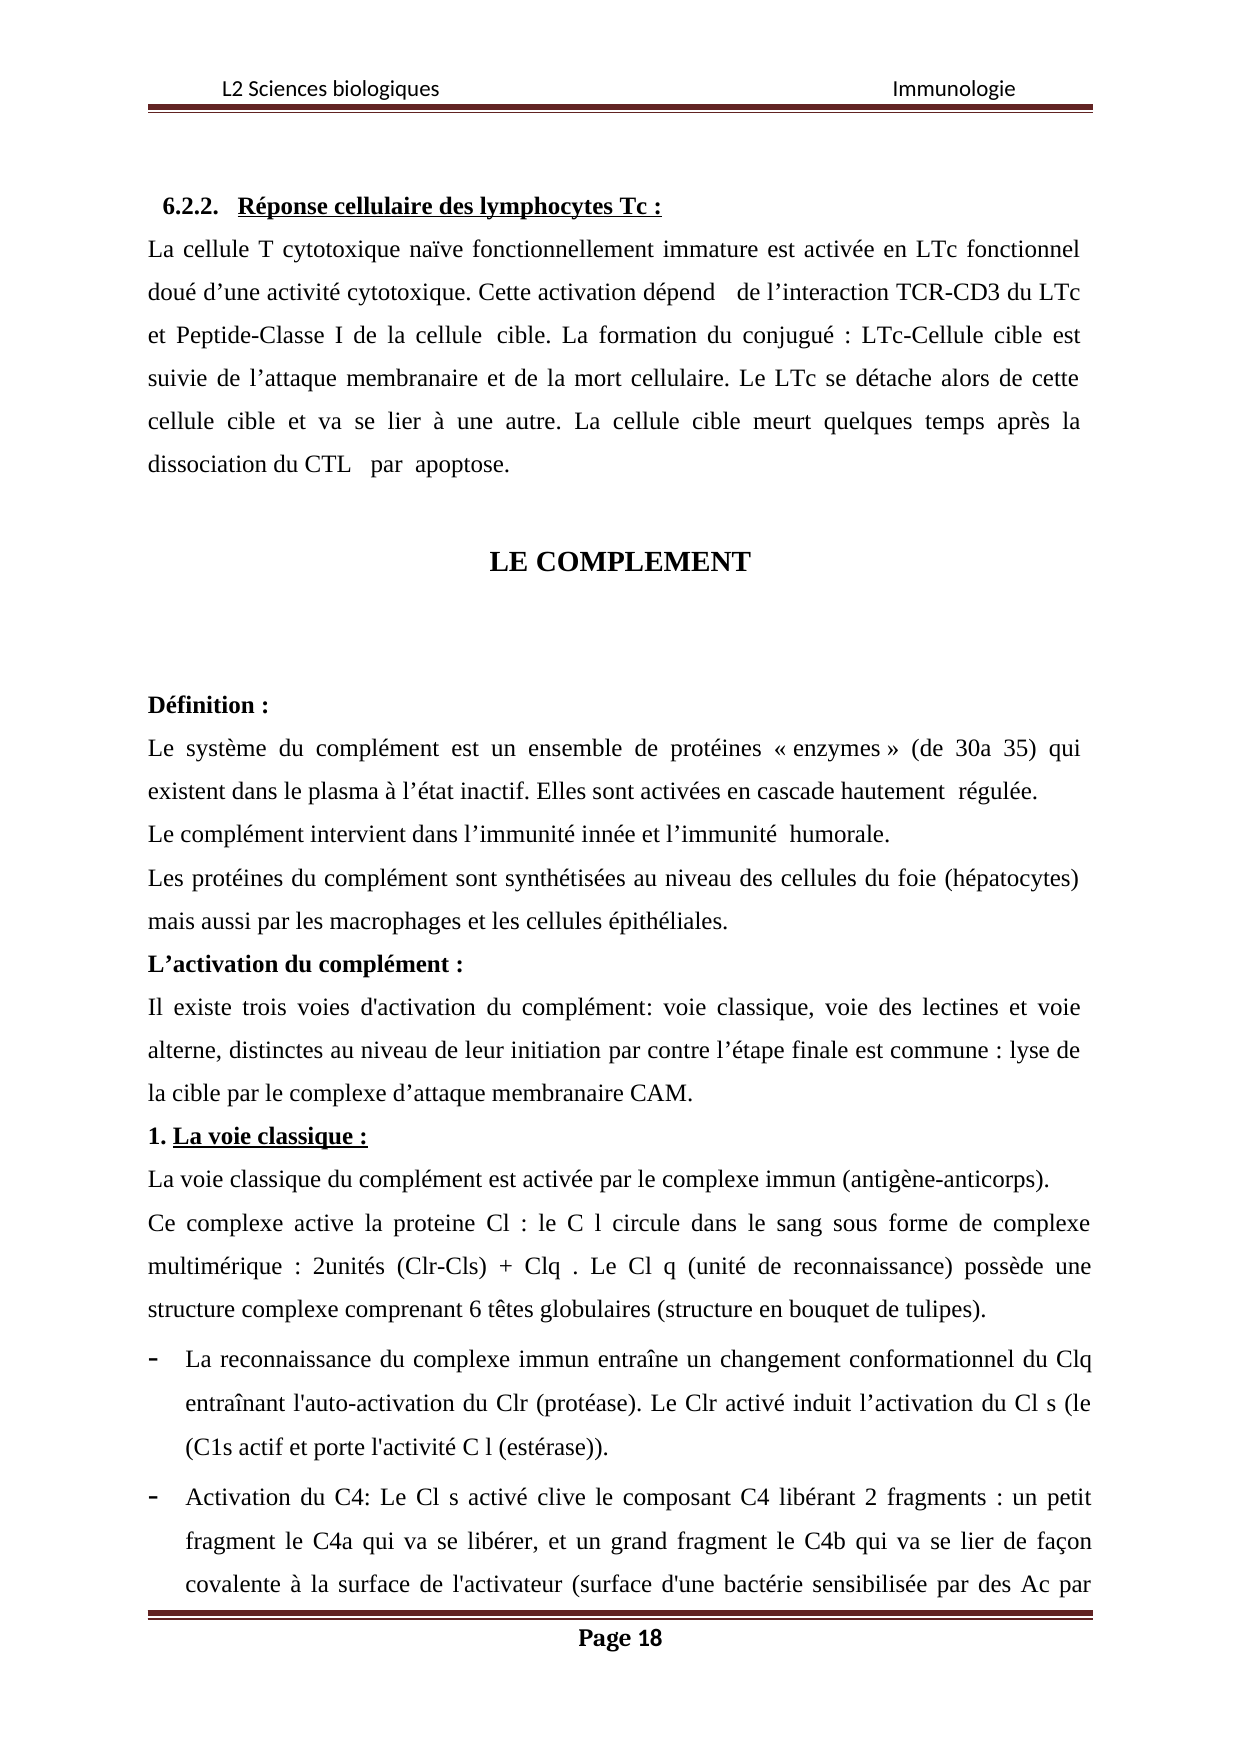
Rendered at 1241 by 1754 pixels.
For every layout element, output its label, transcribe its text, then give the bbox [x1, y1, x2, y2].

text Les protéines du complément sont synthétisées au niveau des cellules du foie (hépatocytes) mais aussi par les macrophages et les cellules épithéliales. [148, 863, 1081, 934]
text La voie classique du complément est activée par le complexe immun (antigène-anticorps). [148, 1164, 1093, 1193]
subtitle Réponse cellulaire des lymphocytes Tc : [162, 191, 1093, 219]
text Il existe trois voies d'activation du complément: voie classique, voie des lectines et voie alterne, distinctes au niveau de leur initiation par contre l’étape finale est commune : lyse de la cible par le complexe d’attaque membranaire CAM. [148, 992, 1081, 1107]
text Le complément intervient dans l’immunité innée et l’immunité humorale. [148, 819, 1081, 848]
text Le système du complément est un ensemble de protéines « enzymes » (de 30a 35) qui existent dans le plasma à l’état inactif. Elles sont activées en cascade hautement régulée. [148, 733, 1081, 805]
text Ce complexe active la proteine Cl : le C l circule dans le sang sous forme de complexe multimérique : 2unités (Clr-Cls) + Clq . Le Cl q (unité de reconnaissance) possède une structure complexe comprenant 6 têtes globulaires (structure en bouquet de tulipes). [148, 1208, 1093, 1323]
text La cellule T cytotoxique naïve fonctionnellement immature est activée en LTc fonctionnel doué d’une activité cytotoxique. Cette activation dépend de l’interaction TCR-CD3 du LTc et Peptide-Classe I de la cellule cible. La formation du conjugué : LTc-Cellule cible est suivie de l’attaque membranaire et de la mort cellulaire. Le LTc se détache alors de cette cellule cible et va se lier à une autre. La cellule cible meurt quelques temps après la dissociation du CTL par apoptose. [148, 234, 1081, 478]
list La reconnaissance du complexe immun entraîne un changement conformationnel du Clq entraînant l'auto-activation du Clr (protéase). Le Clr activé induit l’activation du Cl s (le (C1s actif et porte l'activité C l (estérase)). [148, 1337, 1093, 1460]
text Définition : [148, 690, 1081, 719]
text L’activation du complément : [148, 949, 1081, 978]
text 1. La voie classique : [148, 1121, 1093, 1150]
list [148, 1475, 1093, 1598]
text LE COMPLEMENT [148, 544, 1093, 578]
